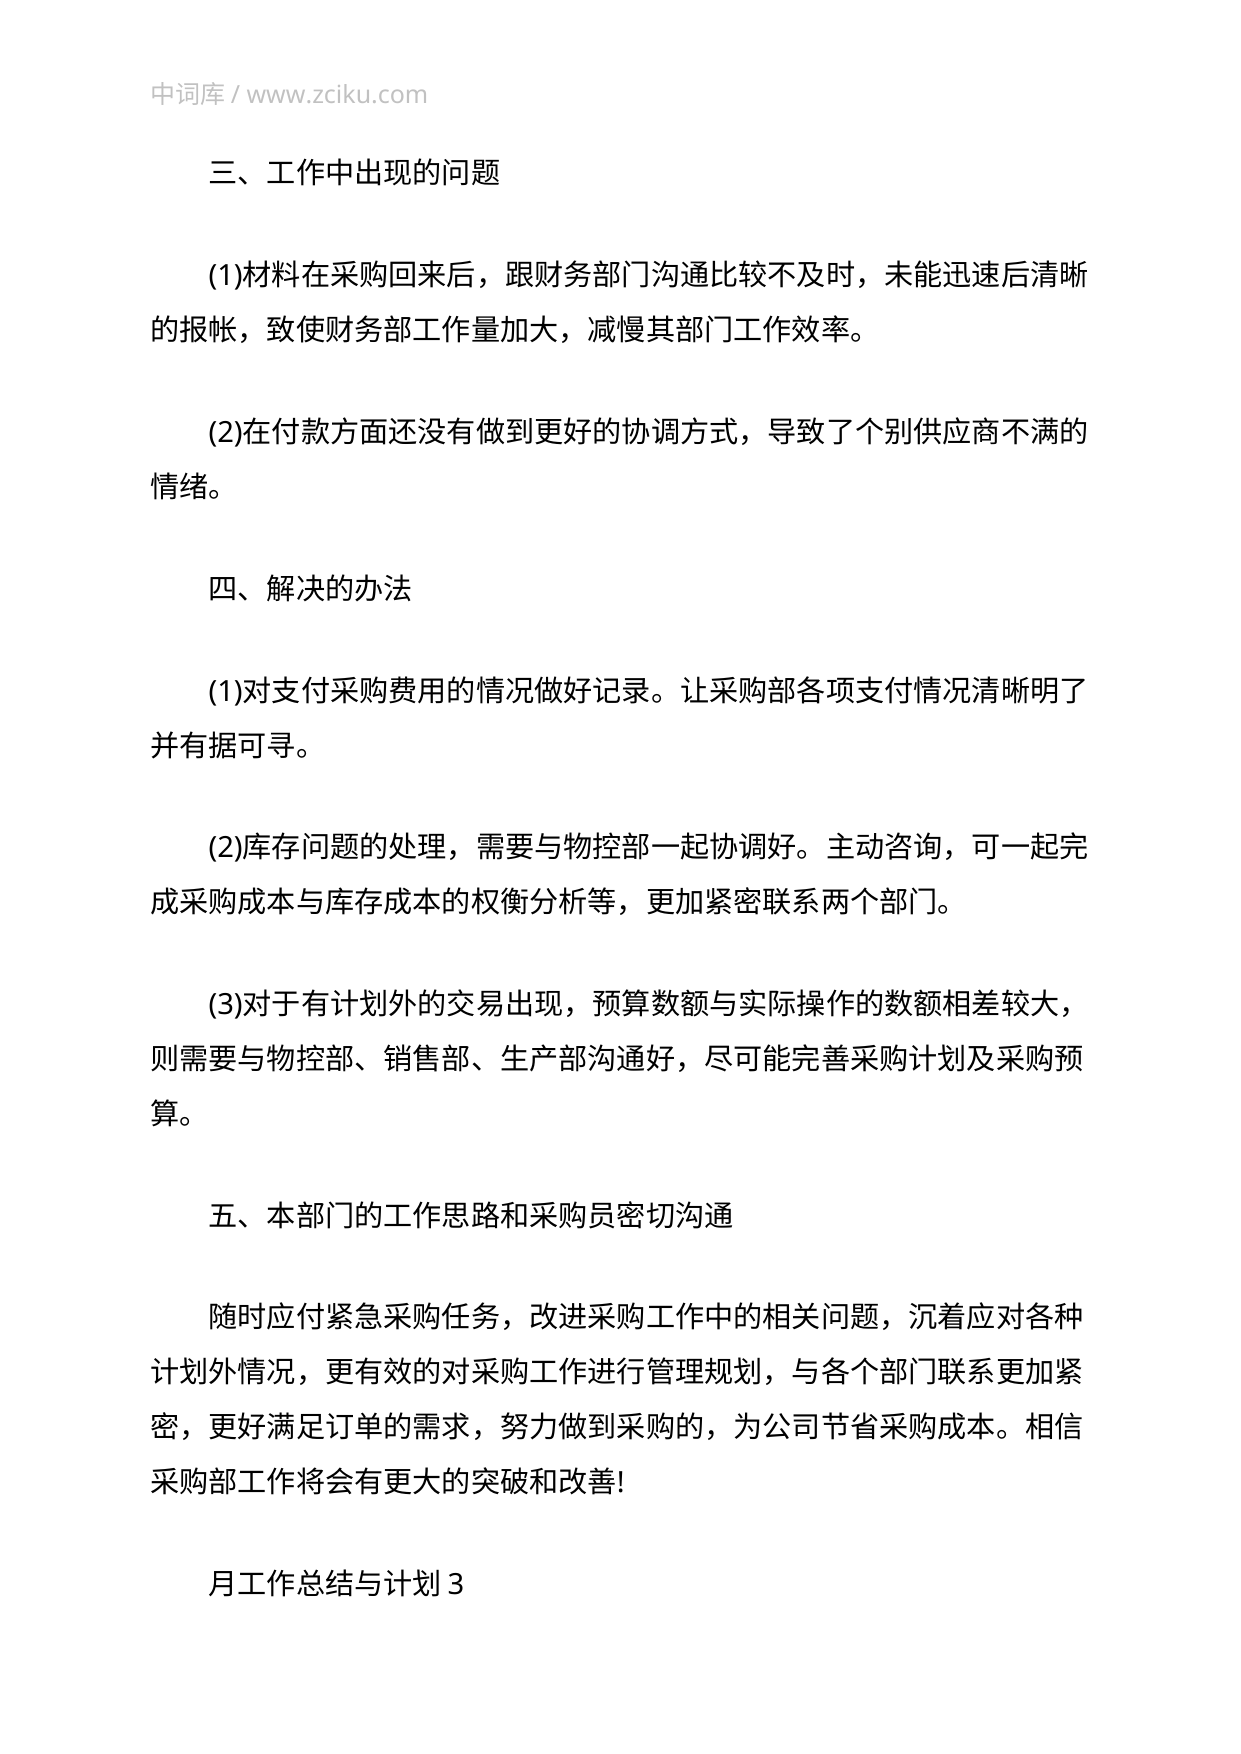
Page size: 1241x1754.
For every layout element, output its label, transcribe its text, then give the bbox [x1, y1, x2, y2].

text 月工作总结与计划3 [150, 1561, 1090, 1603]
text (2)库存问题的处理，需要与物控部一起协调好。主动咨询，可一起完成采购成本与库存成本的权衡分析等，更加紧密联系两个部门。 [150, 824, 1090, 921]
text 四、解决的办法 [150, 565, 1090, 608]
text 随时应付紧急采购任务，改进采购工作中的相关问题，沉着应对各种计划外情况，更有效的对采购工作进行管理规划，与各个部门联系更加紧密，更好满足订单的需求，努力做到采购的，为公司节省采购成本。相信采购部工作将会有更大的突破和改善! [150, 1294, 1090, 1501]
text 三、工作中出现的问题 [150, 150, 1090, 192]
text (1)对支付采购费用的情况做好记录。让采购部各项支付情况清晰明了并有据可寻。 [150, 667, 1090, 764]
text (2)在付款方面还没有做到更好的协调方式，导致了个别供应商不满的情绪。 [150, 408, 1090, 506]
text 五、本部门的工作思路和采购员密切沟通 [150, 1192, 1090, 1234]
text (3)对于有计划外的交易出现，预算数额与实际操作的数额相差较大，则需要与物控部、销售部、生产部沟通好，尽可能完善采购计划及采购预算。 [150, 981, 1090, 1133]
text (1)材料在采购回来后，跟财务部门沟通比较不及时，未能迅速后清晰的报帐，致使财务部工作量加大，减慢其部门工作效率。 [150, 252, 1090, 349]
